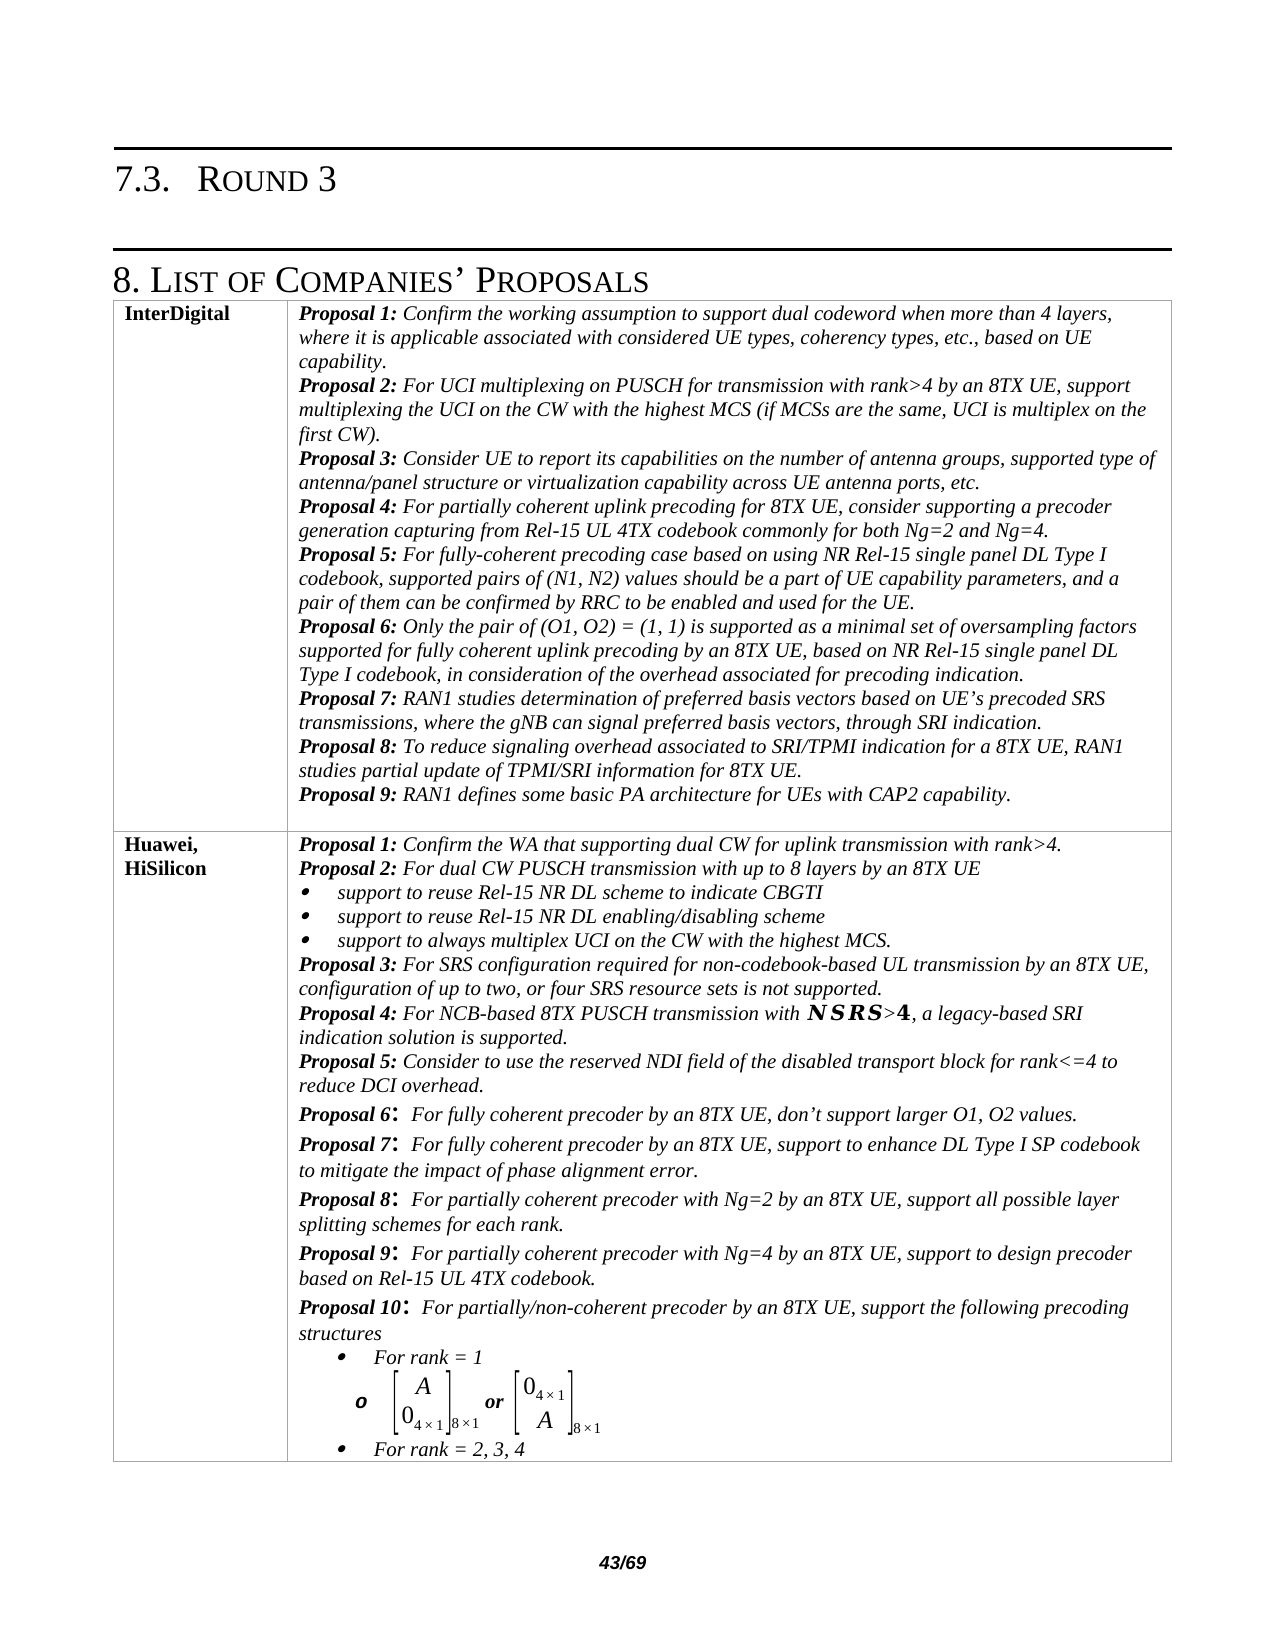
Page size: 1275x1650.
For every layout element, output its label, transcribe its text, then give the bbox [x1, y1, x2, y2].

table_header Proposal 1: Confirm the working assumption to support dual codeword when more than 4 layers, where it is applicable associated with considered UE types, coherency types, etc., based on UE capability. Proposal 2: For UCI multiplexing on PUSCH for transmission with rank>4 by an 8TX UE, support multiplexing the UCI on the CW with the highest MCS (if MCSs are the same, UCI is multiplex on the first CW). Proposal 3: Consider UE to report its capabilities on the number of antenna groups, supported type of antenna/panel structure or virtualization capability across UE antenna ports, etc. Proposal 4: For partially coherent uplink precoding for 8TX UE, consider supporting a precoder generation capturing from Rel-15 UL 4TX codebook commonly for both Ng=2 and Ng=4. Proposal 5: For fully-coherent precoding case based on using NR Rel-15 single panel DL Type I codebook, supported pairs of (N1, N2) values should be a part of UE capability parameters, and a pair of them can be confirmed by RRC to be enabled and used for the UE. Proposal 6: Only the pair of (O1, O2) = (1, 1) is supported as a minimal set of oversampling factors supported for fully coherent uplink precoding by an 8TX UE, based on NR Rel-15 single panel DL Type I codebook, in consideration of the overhead associated for precoding indication. Proposal 7: RAN1 studies determination of preferred basis vectors based on UE’s precoded SRS transmissions, where the gNB can signal preferred basis vectors, through SRI indication. Proposal 8: To reduce signaling overhead associated to SRI/TPMI indication for a 8TX UE, RAN1 studies partial update of TPMI/SRI information for 8TX UE. Proposal 9: RAN1 defines some basic PA architecture for UEs with CAP2 capability. [288, 301, 1171, 831]
table_header InterDigital [114, 301, 287, 831]
subtitle List of Companies’ Proposals [112, 249, 1172, 300]
table_cell Huawei, HiSilicon [114, 832, 287, 1461]
subtitle Round 3 [114, 150, 1172, 199]
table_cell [288, 832, 1171, 1461]
